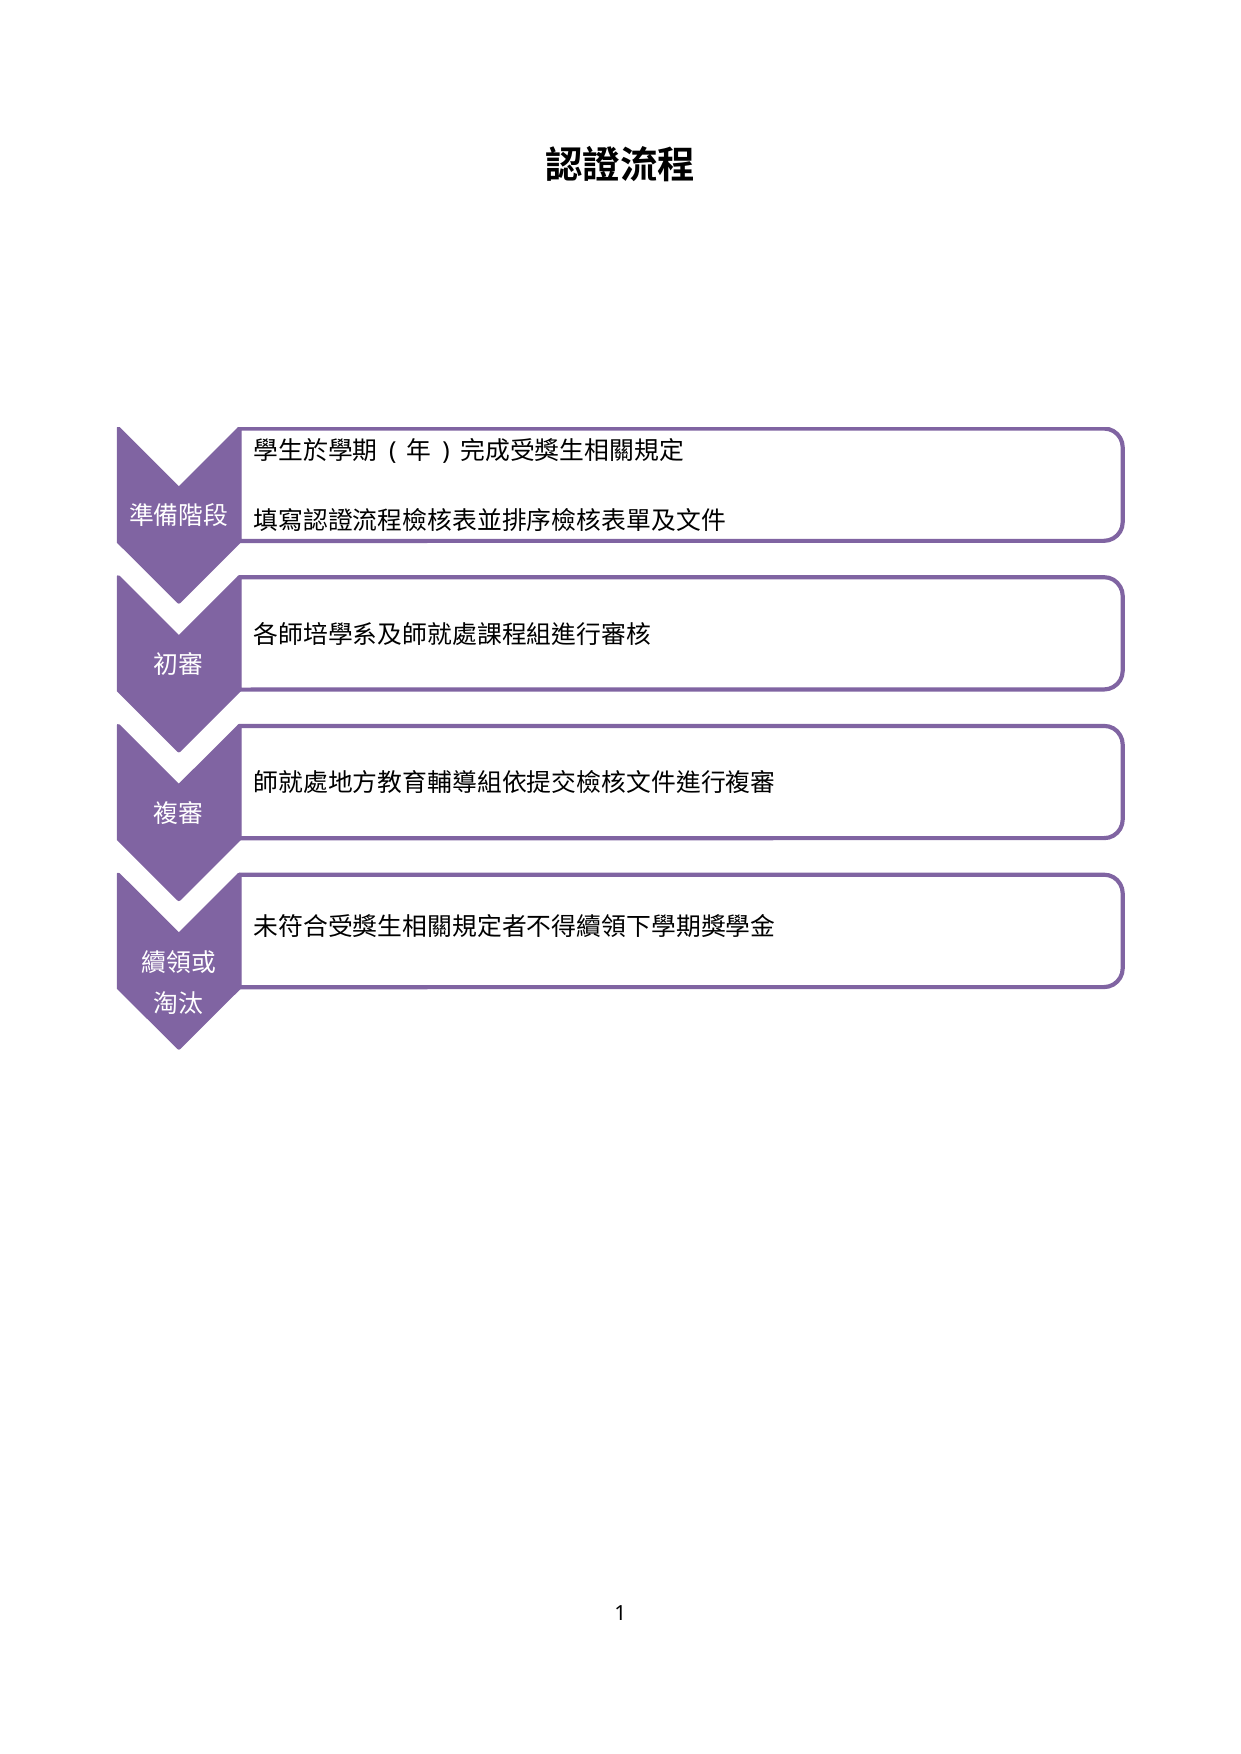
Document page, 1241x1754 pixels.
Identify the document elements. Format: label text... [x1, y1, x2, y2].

text 認證流程 [75, 124, 1165, 199]
